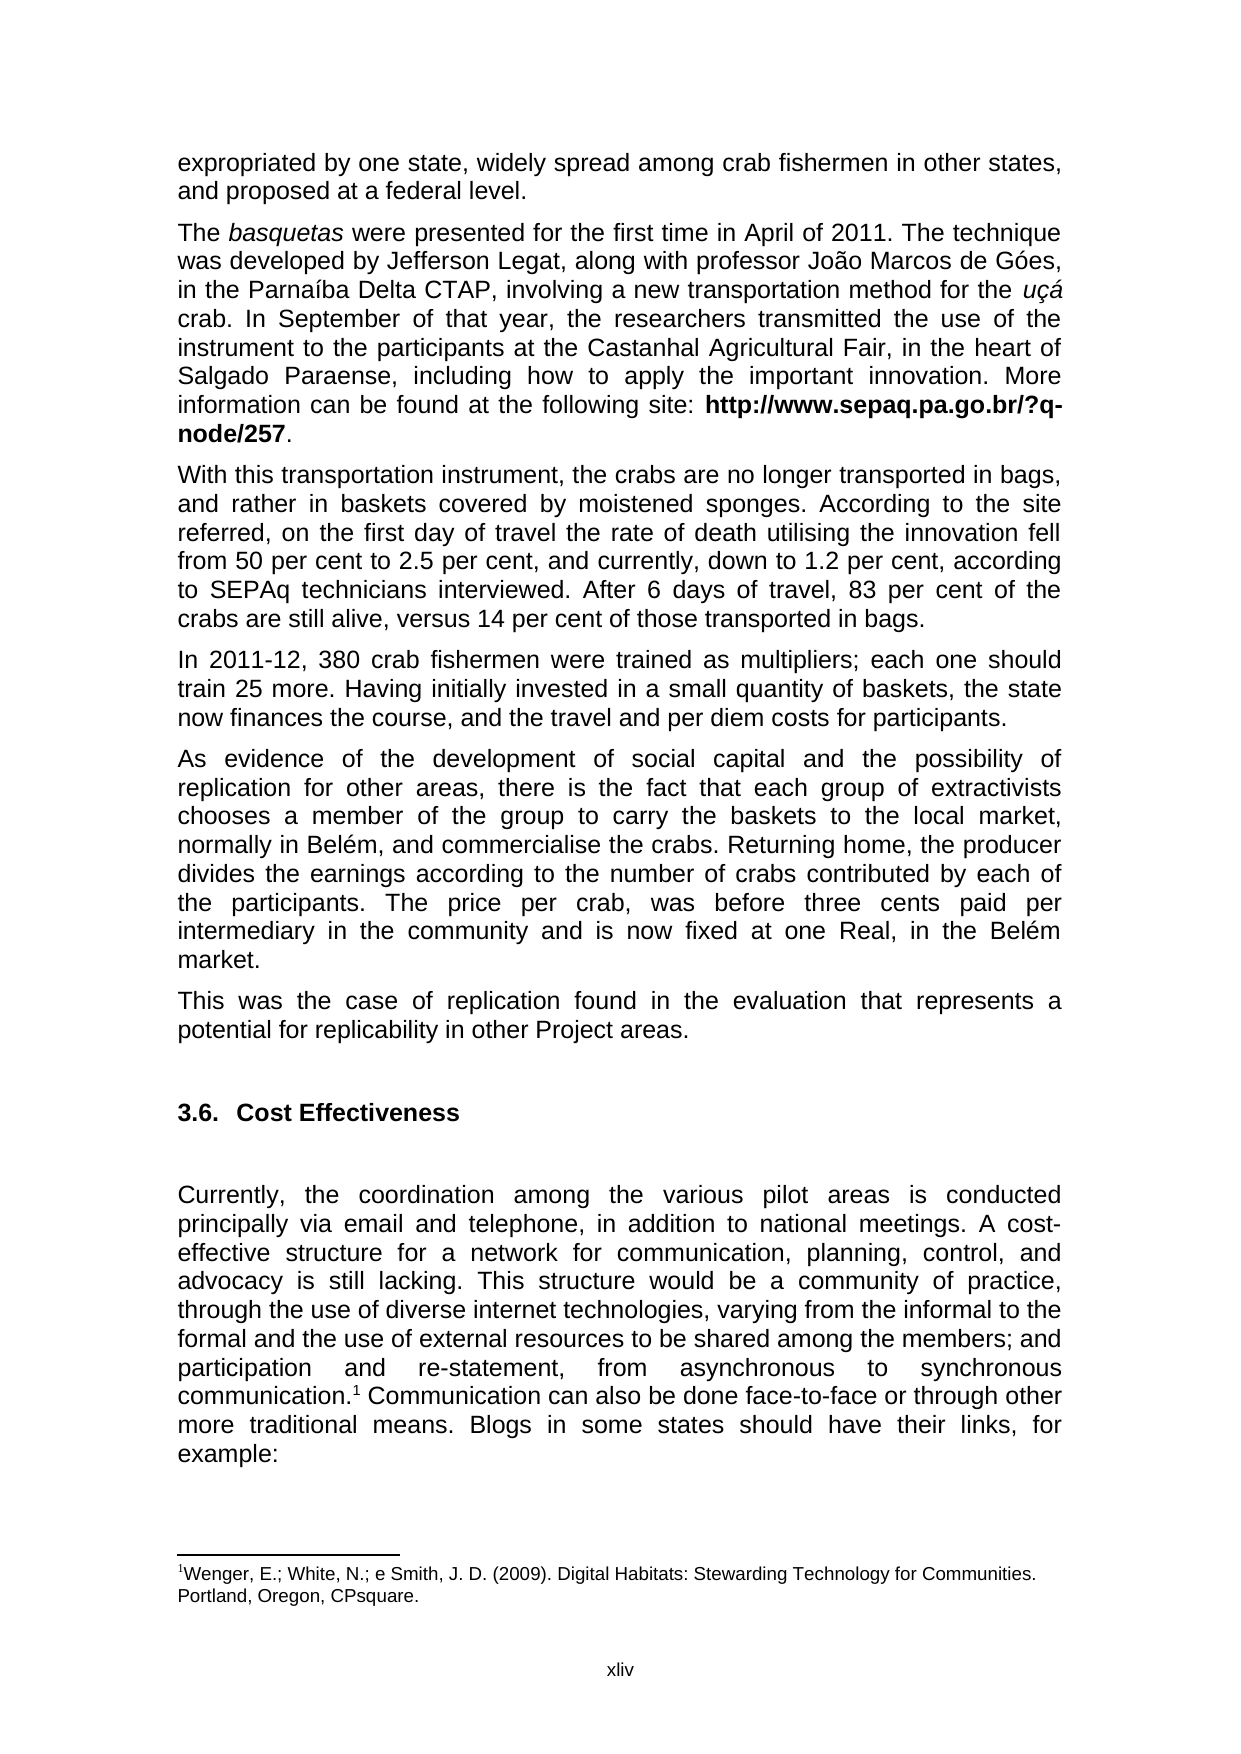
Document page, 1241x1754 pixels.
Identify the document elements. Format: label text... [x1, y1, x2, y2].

text With this transportation instrument, the crabs are no longer transported in bags, and rather in baskets covered by moistened sponges. According to the site referred, on the first day of travel the rate of death utilising the innovation fell from 50 per cent to 2.5 per cent, and currently, down to 1.2 per cent, according to SEPAq technicians interviewed. After 6 days of travel, 83 per cent of the crabs are still alive, versus 14 per cent of those transported in bags. [177, 460, 1063, 633]
text This was the case of replication found in the evaluation that represents a potential for replicability in other Project areas. [177, 986, 1063, 1044]
text As evidence of the development of social capital and the possibility of replication for other areas, there is the fact that each group of extractivists chooses a member of the group to carry the baskets to the local market, normally in Belém, and commercialise the crabs. Returning home, the producer divides the earnings according to the number of crabs contributed by each of the participants. The price per crab, was before three cents paid per intermediary in the community and is now fixed at one Real, in the Belém market. [177, 744, 1063, 974]
list Cost Effectiveness [177, 1098, 1063, 1126]
text The basquetas were presented for the first time in April of 2011. The technique was developed by Jefferson Legat, along with professor João Marcos de Góes, in the Parnaíba Delta CTAP, involving a new transportation method for the uçá crab. In September of that year, the researchers transmitted the use of the instrument to the participants at the Castanhal Agricultural Fair, in the heart of Salgado Paraense, including how to apply the important innovation. More information can be found at the following site: http://www.sepaq.pa.go.br/?q-node/257. [177, 218, 1063, 448]
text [177, 148, 1063, 205]
text Currently, the coordination among the various pilot areas is conducted principally via email and telephone, in addition to national meetings. A cost-effective structure for a network for communication, planning, control, and advocacy is still lacking. This structure would be a community of practice, through the use of diverse internet technologies, varying from the informal to the formal and the use of external resources to be shared among the members; and participation and re-statement, from asynchronous to synchronous communication. Communication can also be done face-to-face or through other more traditional means. Blogs in some states should have their links, for example: [177, 1180, 1063, 1468]
text In 2011-12, 380 crab fishermen were trained as multipliers; each one should train 25 more. Having initially invested in a small quantity of baskets, the state now finances the course, and the travel and per diem costs for participants. [177, 645, 1063, 731]
